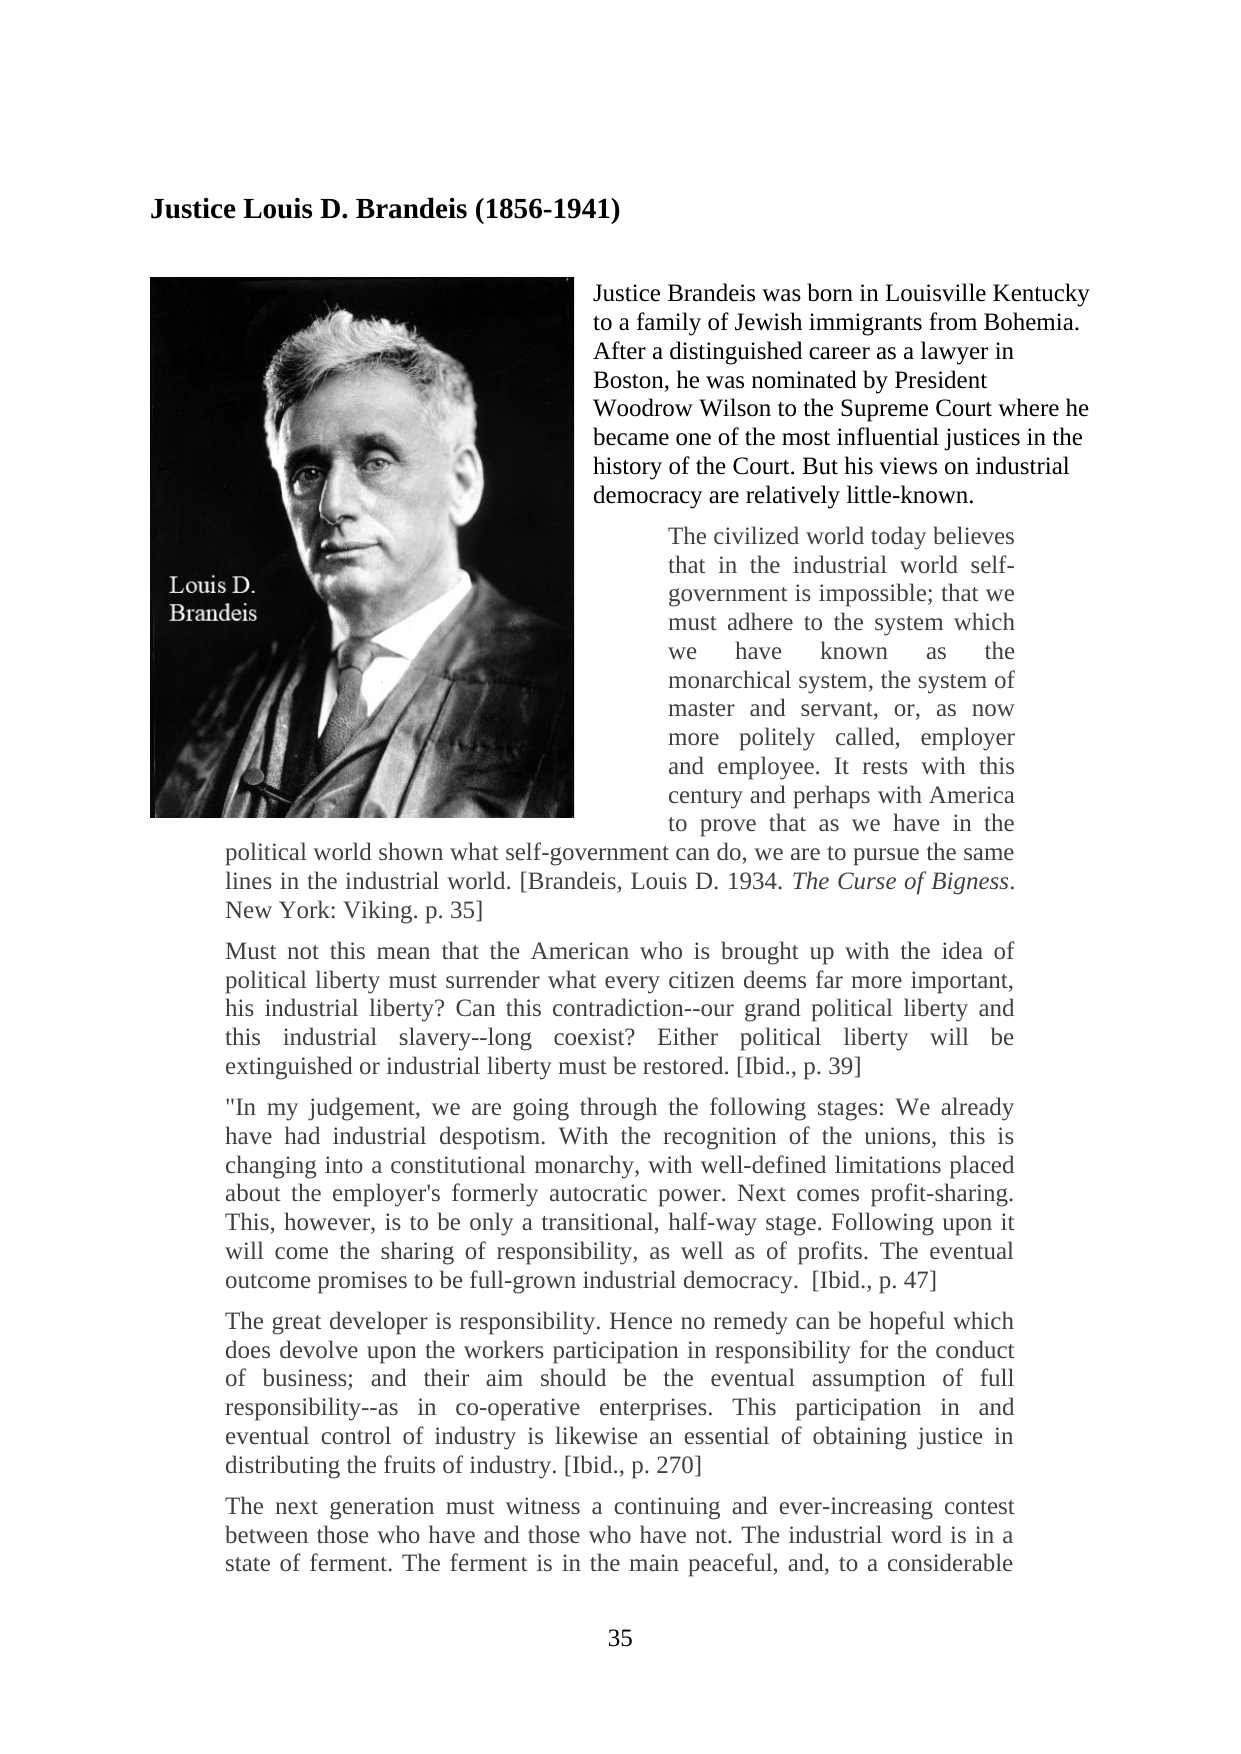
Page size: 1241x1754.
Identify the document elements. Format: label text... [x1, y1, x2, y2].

text The civilized world today believes that in the industrial world self-government is impossible; that we must adhere to the system which we have known as the monarchical system, the system of master and servant, or, as now more politely called, employer and employee. It rests with this century and perhaps with America to prove that as we have in the political world shown what self-government can do, we are to pursue the same lines in the industrial world. [Brandeis, Louis D. 1934. The Curse of Bigness. New York: Viking. p. 35] [225, 521, 1015, 923]
subtitle Justice Louis D. Brandeis (1856-1941) [150, 191, 1090, 225]
text Justice Brandeis was born in Louisville Kentucky to a family of Jewish immigrants from Bohemia. After a distinguished career as a lawyer in Boston, he was nominated by President Woodrow Wilson to the Supreme Court where he became one of the most influential justices in the history of the Court. But his views on industrial democracy are relatively little-known. [575, 278, 1090, 508]
text The great developer is responsibility. Hence no remedy can be hopeful which does devolve upon the workers participation in responsibility for the conduct of business; and their aim should be the eventual assumption of full responsibility--as in co-operative enterprises. This participation in and eventual control of industry is likewise an essential of obtaining justice in distributing the fruits of industry. [Ibid., p. 270] [225, 1306, 1015, 1478]
text Must not this mean that the American who is brought up with the idea of political liberty must surrender what every citizen deems far more important, his industrial liberty? Can this contradiction--our grand political liberty and this industrial slavery--long coexist? Either political liberty will be extinguished or industrial liberty must be restored. [Ibid., p. 39] [225, 936, 1015, 1080]
picture [150, 277, 575, 818]
text "In my judgement, we are going through the following stages: We already have had industrial despotism. With the recognition of the unions, this is changing into a constitutional monarchy, with well-defined limitations placed about the employer's formerly autocratic power. Next comes profit-sharing. This, however, is to be only a transitional, half-way stage. Following upon it will come the sharing of responsibility, as well as of profits. The eventual outcome promises to be full-grown industrial democracy. [Ibid., p. 47] [225, 1092, 1015, 1293]
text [225, 1491, 1015, 1577]
